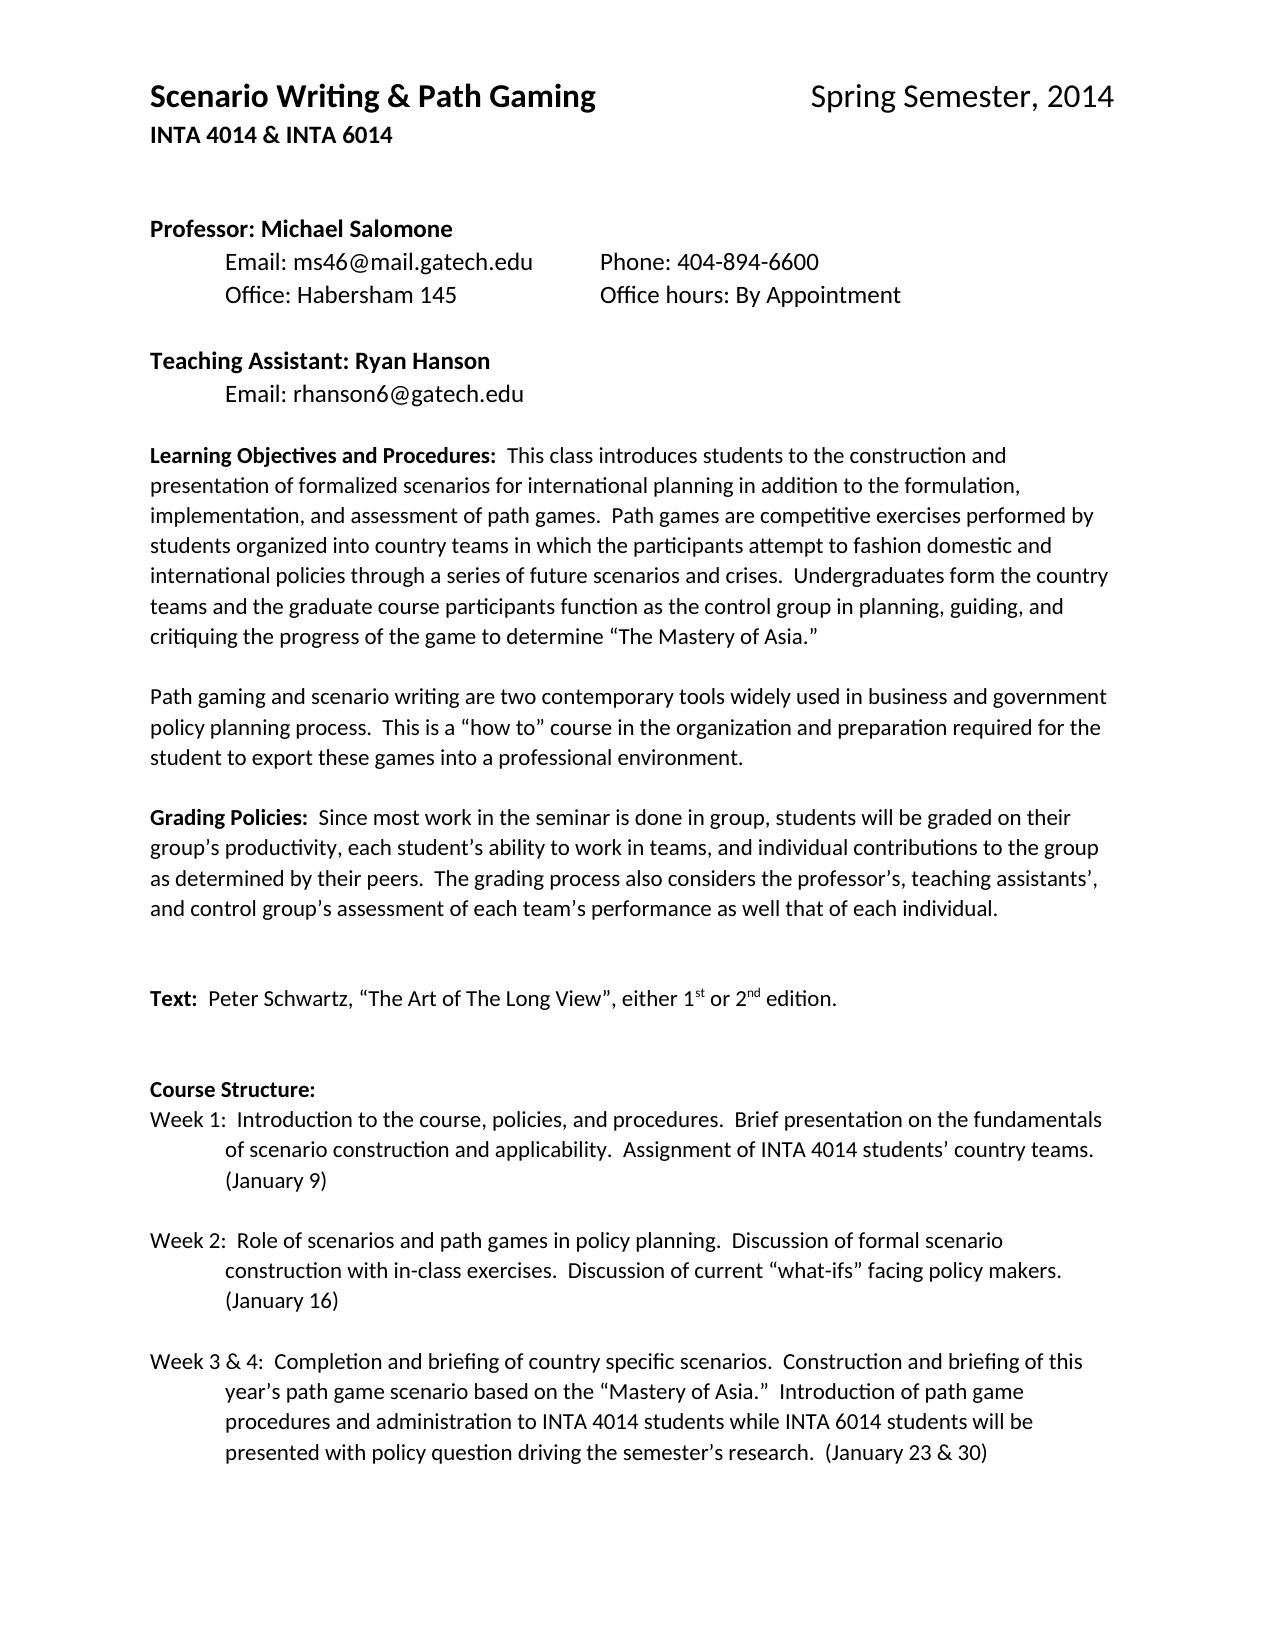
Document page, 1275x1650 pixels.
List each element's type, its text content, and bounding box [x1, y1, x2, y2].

text Email: rhanson6@gatech.edu [150, 378, 1125, 408]
text Teaching Assistant: Ryan Hanson [150, 345, 1125, 375]
text Path gaming and scenario writing are two contemporary tools widely used in business and government policy planning process. This is a “how to” course in the organization and preparation required for the student to export these games into a professional environment. [150, 682, 1125, 771]
text Week 2: Role of scenarios and path games in policy planning. Discussion of formal scenario construction with in-class exercises. Discussion of current “what-ifs” facing policy makers. (January 16) [150, 1226, 1125, 1315]
text Office: Habersham 145 Office hours: By Appointment [150, 279, 1125, 309]
text Course Structure: [150, 1075, 1125, 1103]
text Email: ms46@mail.gatech.edu Phone: 404-894-6600 [150, 246, 1125, 277]
text Grading Policies: Since most work in the seminar is done in group, students will be graded on their group’s productivity, each student’s ability to work in teams, and individual contributions to the group as determined by their peers. The grading process also considers the professor’s, teaching assistants’, and control group’s assessment of each team’s performance as well that of each individual. [150, 803, 1125, 922]
text Week 3 & 4: Completion and briefing of country specific scenarios. Construction and briefing of this year’s path game scenario based on the “Mastery of Asia.” Introduction of path game procedures and administration to INTA 4014 students while INTA 6014 students will be presented with policy question driving the semester’s research. (January 23 & 30) [150, 1347, 1125, 1466]
text Text: Peter Schwartz, “The Art of The Long View”, either 1st or 2nd edition. [150, 984, 1125, 1013]
text Professor: Michael Salomone [150, 213, 1125, 244]
text Week 1: Introduction to the course, policies, and procedures. Brief presentation on the fundamentals of scenario construction and applicability. Assignment of INTA 4014 students’ country teams. (January 9) [150, 1105, 1125, 1194]
text Learning Objectives and Procedures: This class introduces students to the construction and presentation of formalized scenarios for international planning in addition to the formulation, implementation, and assessment of path games. Path games are competitive exercises performed by students organized into country teams in which the participants attempt to fashion domestic and international policies through a series of future scenarios and crises. Undergraduates form the country teams and the graduate course participants function as the control group in planning, guiding, and critiquing the progress of the game to determine “The Mastery of Asia.” [150, 441, 1125, 650]
